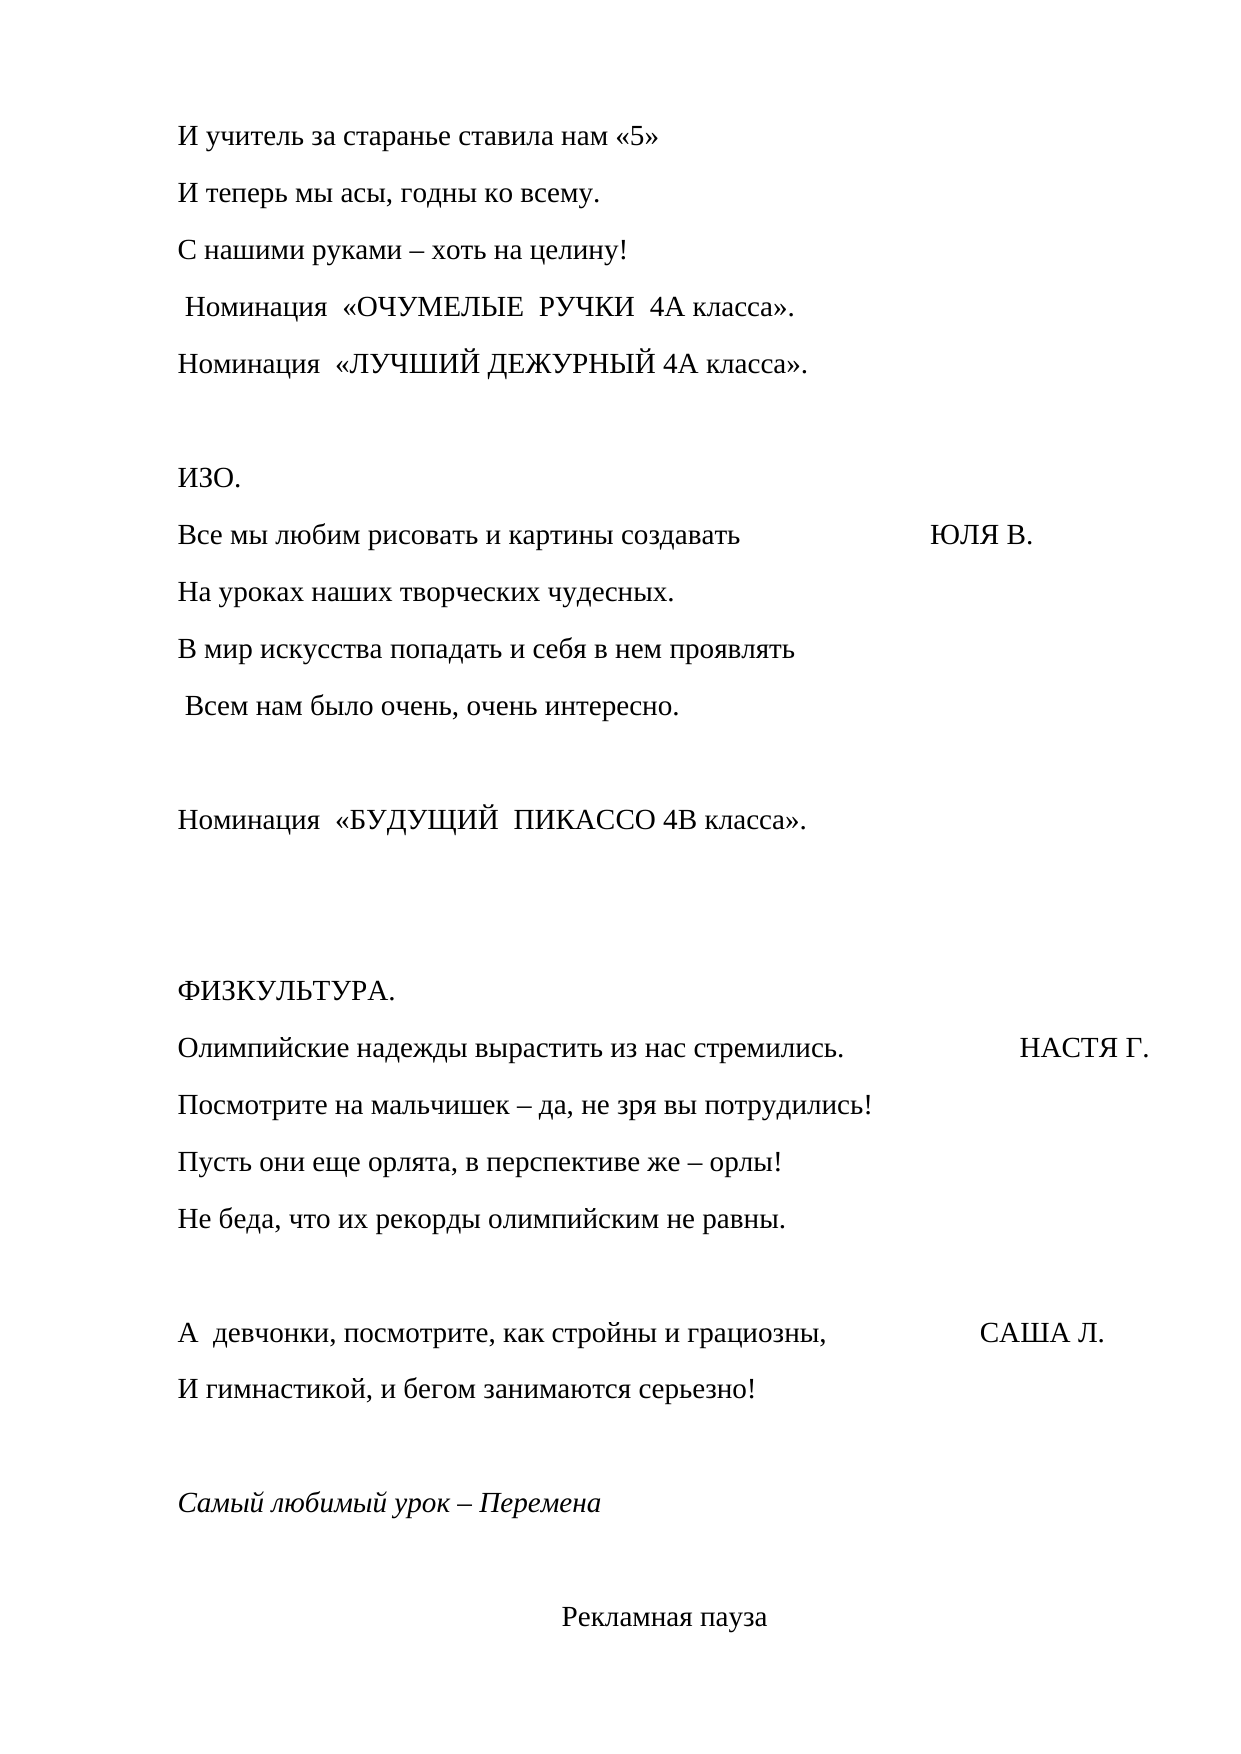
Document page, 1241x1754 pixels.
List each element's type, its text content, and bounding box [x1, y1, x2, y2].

text ФИЗКУЛЬТУРА. [177, 973, 1152, 1006]
text А девчонки, посмотрите, как стройны и грациозны, САША Л. [177, 1315, 1152, 1348]
text Пусть они еще орлята, в перспективе же – орлы! [177, 1144, 1152, 1177]
text В мир искусства попадать и себя в нем проявлять [177, 631, 1152, 664]
text Не беда, что их рекорды олимпийским не равны. [177, 1201, 1152, 1234]
text ИЗО. [177, 460, 1152, 493]
text Олимпийские надежды вырастить из нас стремились. НАСТЯ Г. [177, 1030, 1152, 1063]
text Посмотрите на мальчишек – да, не зря вы потрудились! [177, 1087, 1152, 1120]
text На уроках наших творческих чудесных. [177, 574, 1152, 607]
text И учитель за старанье ставила нам «5» [177, 118, 1152, 152]
text Самый любимый урок – Перемена [177, 1486, 1152, 1519]
text Всем нам было очень, очень интересно. [177, 688, 1152, 721]
text Рекламная пауза [177, 1599, 1152, 1633]
text Номинация «ЛУЧШИЙ ДЕЖУРНЫЙ 4А класса». [177, 346, 1152, 379]
text Все мы любим рисовать и картины создавать ЮЛЯ В. [177, 517, 1152, 551]
text С нашими руками – хоть на целину! [177, 232, 1152, 266]
text И теперь мы асы, годны ко всему. [177, 175, 1152, 209]
text И гимнастикой, и бегом занимаются серьезно! [177, 1372, 1152, 1405]
text Номинация «ОЧУМЕЛЫЕ РУЧКИ 4А класса». [177, 289, 1152, 323]
text Номинация «БУДУЩИЙ ПИКАССО 4В класса». [177, 802, 1152, 835]
